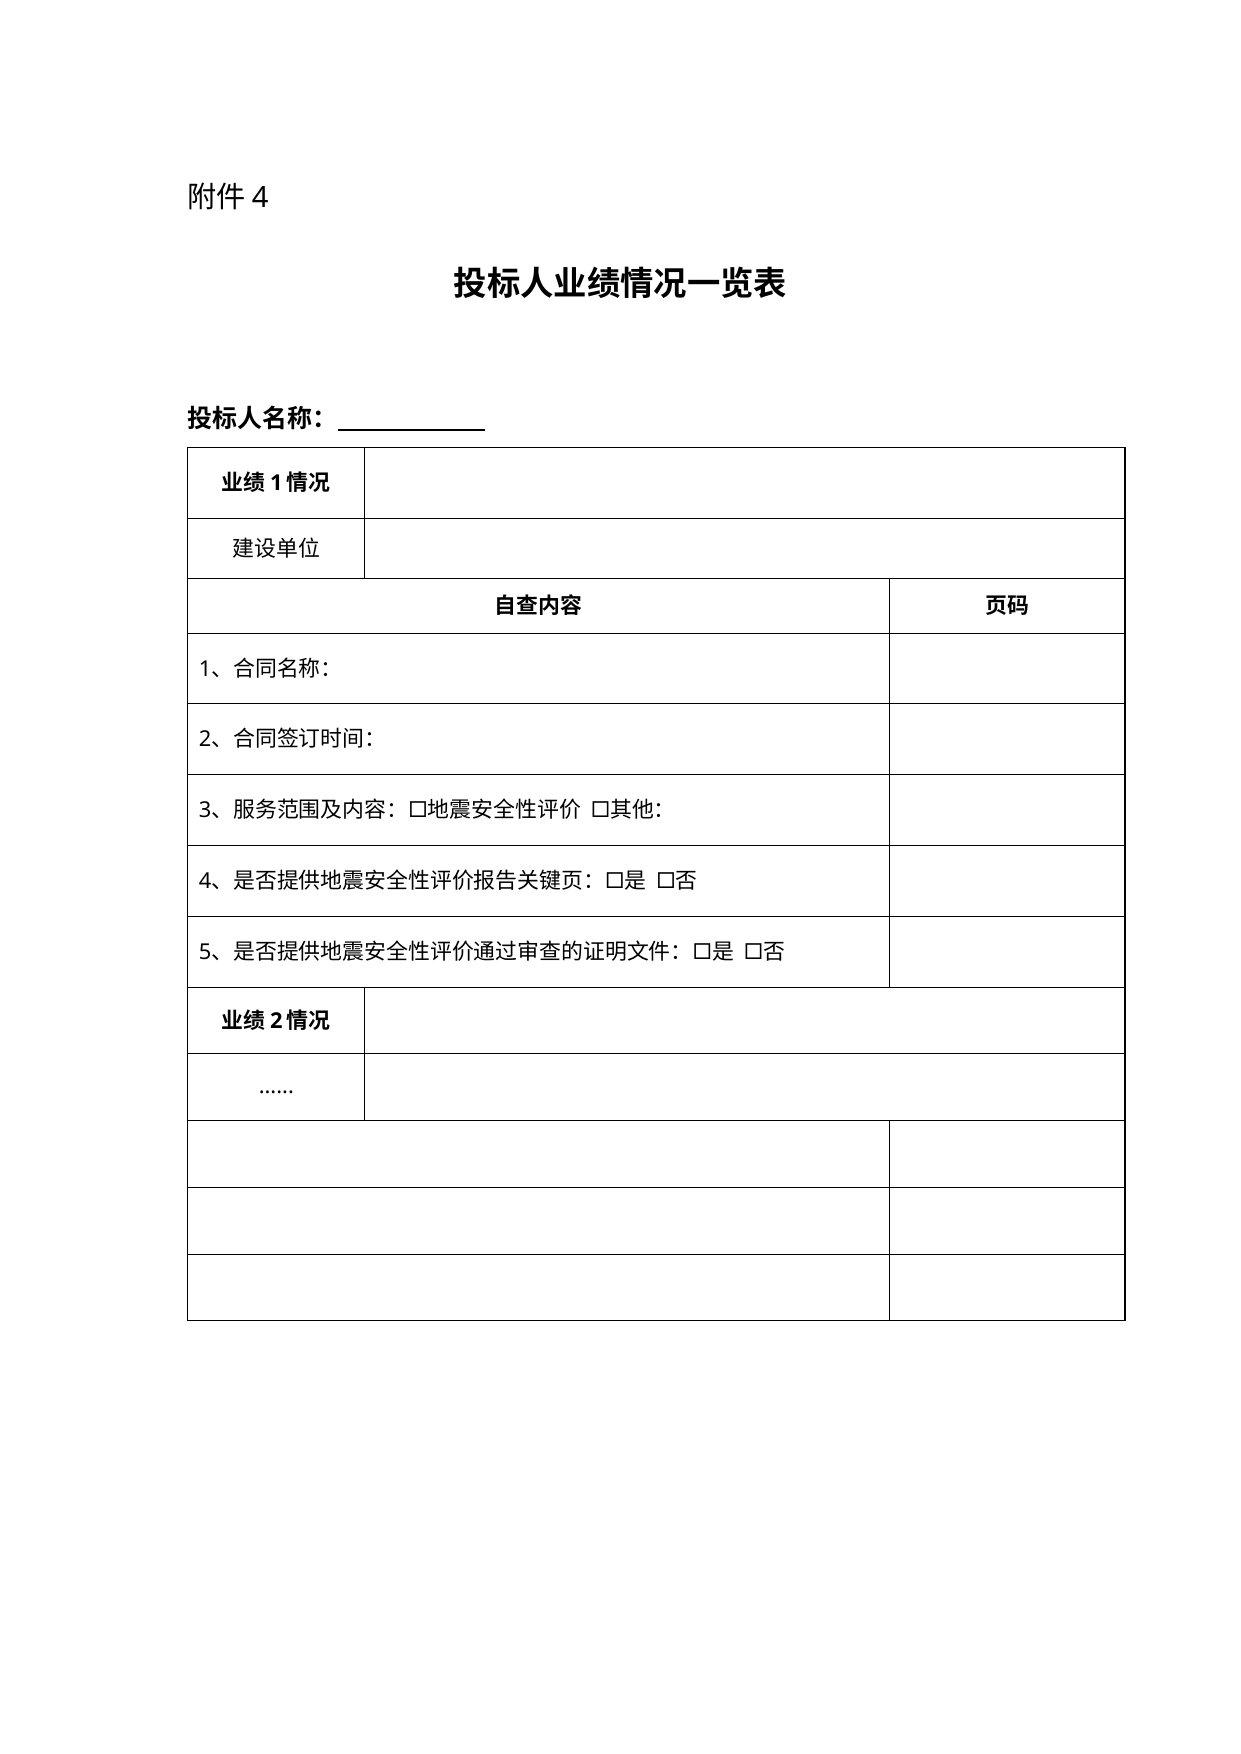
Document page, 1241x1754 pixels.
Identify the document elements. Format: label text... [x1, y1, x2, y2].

table_cell ...... [188, 1054, 364, 1120]
table_cell [365, 519, 1124, 578]
table_cell [890, 704, 1124, 774]
text 投标人名称： [187, 398, 1053, 435]
table_cell 业绩2情况 [188, 988, 364, 1053]
table_cell 建设单位 [188, 519, 364, 578]
table_cell 页码 [890, 579, 1124, 632]
table_cell 4、是否提供地震安全性评价报告关键页：是 否 [188, 846, 889, 916]
table_cell [890, 1188, 1124, 1254]
table_cell [890, 775, 1124, 845]
table_cell 1、合同名称： [188, 634, 889, 703]
table_cell [365, 988, 1124, 1053]
table_cell [188, 1188, 889, 1254]
table_cell [890, 917, 1124, 987]
table_cell 自查内容 [188, 579, 889, 632]
table_cell [188, 1255, 889, 1320]
text 投标人业绩情况一览表 [187, 248, 1053, 313]
table_cell [365, 1054, 1124, 1120]
table_header [365, 448, 1124, 518]
table_header 业绩1情况 [188, 448, 364, 518]
table_cell [890, 1121, 1124, 1187]
table_cell [890, 846, 1124, 916]
table_cell 5、是否提供地震安全性评价通过审查的证明文件：是 否 [188, 917, 889, 987]
table_cell [890, 634, 1124, 703]
table_cell 3、服务范围及内容：地震安全性评价 其他： [188, 775, 889, 845]
table_cell [188, 1121, 889, 1187]
table_cell [890, 1255, 1124, 1320]
table_cell 2、合同签订时间： [188, 704, 889, 774]
text 附件4 [187, 162, 1053, 227]
